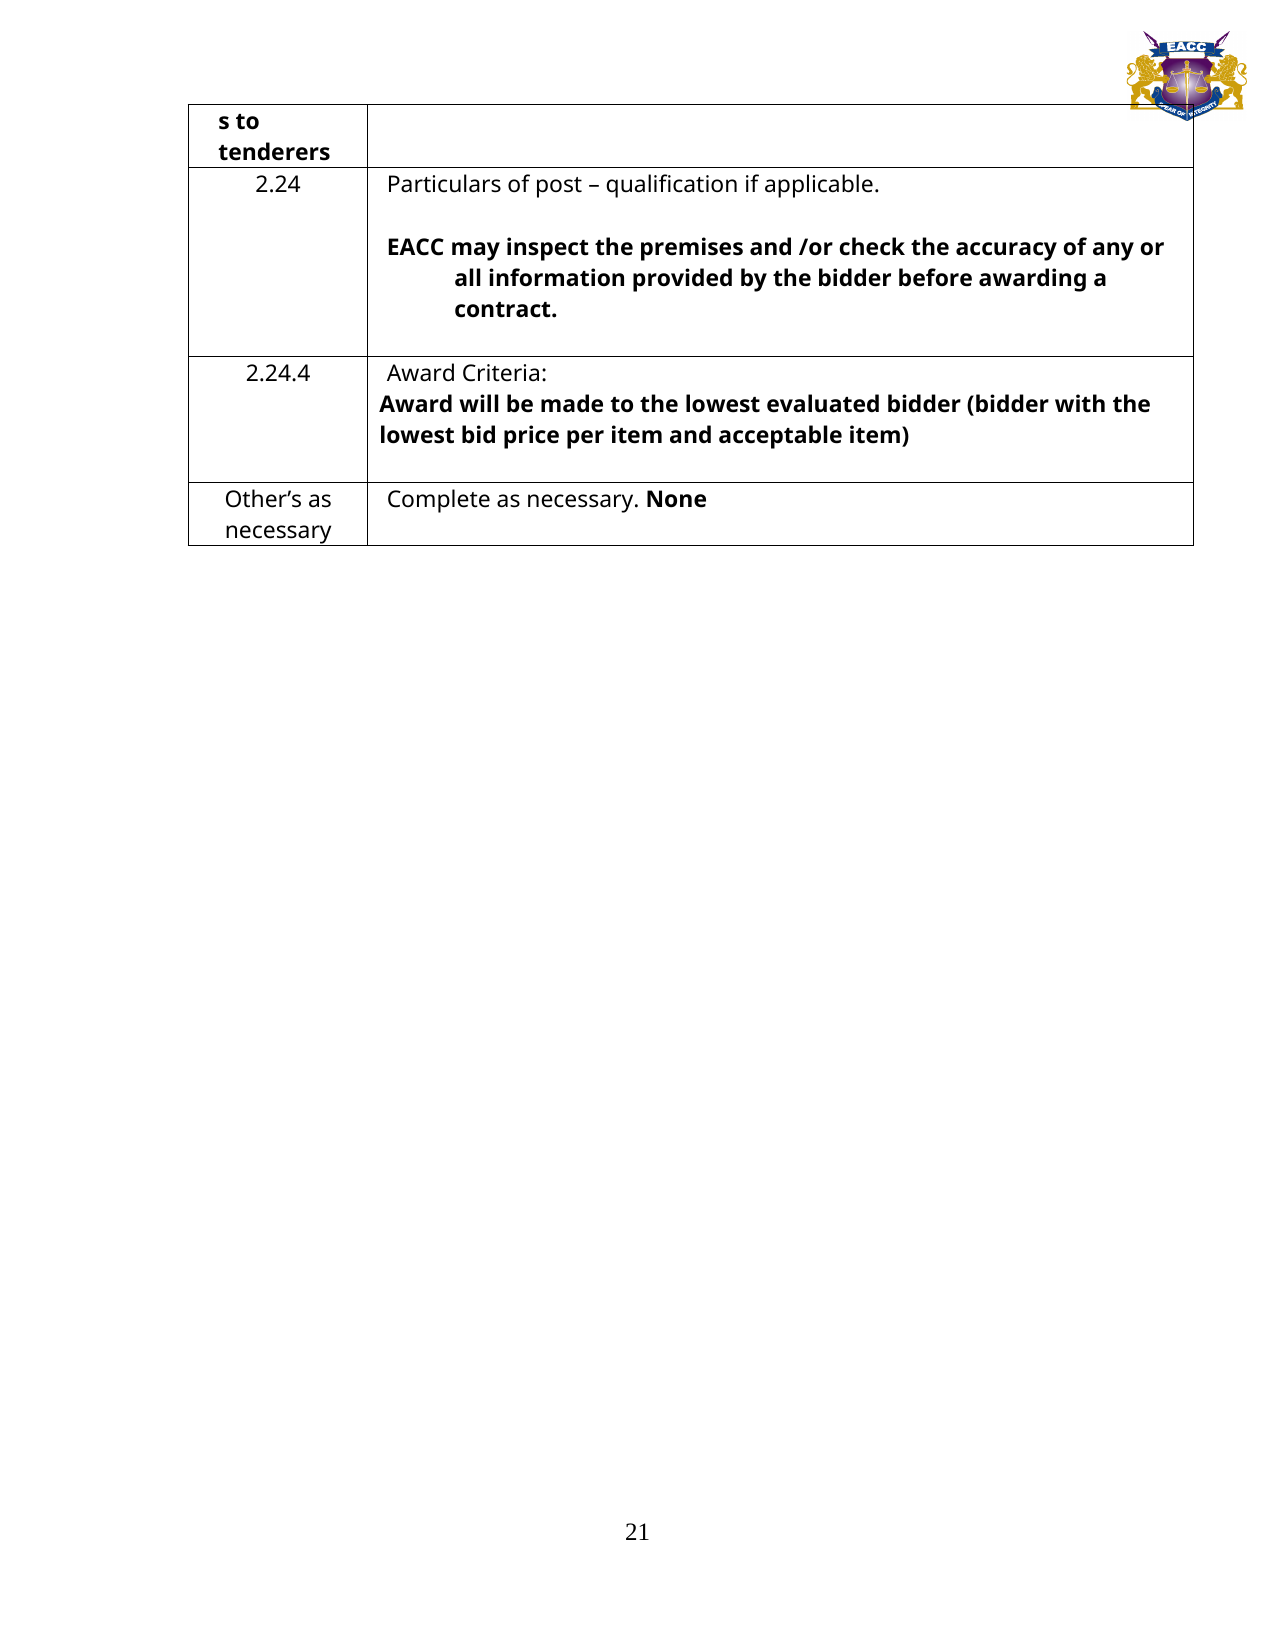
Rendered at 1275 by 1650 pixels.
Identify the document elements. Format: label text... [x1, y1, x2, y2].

table_cell 2.24.4 [189, 357, 367, 482]
table_cell 2.24 [189, 168, 367, 356]
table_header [189, 105, 367, 167]
picture [1126, 31, 1247, 121]
table_cell Award Criteria: Award will be made to the lowest evaluated bidder (bidder with the lowest bid price per item and acceptable item) [368, 357, 1193, 482]
table_cell Complete as necessary. None [368, 483, 1193, 545]
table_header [368, 105, 1193, 167]
table_cell Particulars of post – qualification if applicable. EACC may inspect the premises and /or check the accuracy of any or all information provided by the bidder before awarding a contract. [368, 168, 1193, 356]
table_cell Other’s as necessary [189, 483, 367, 545]
